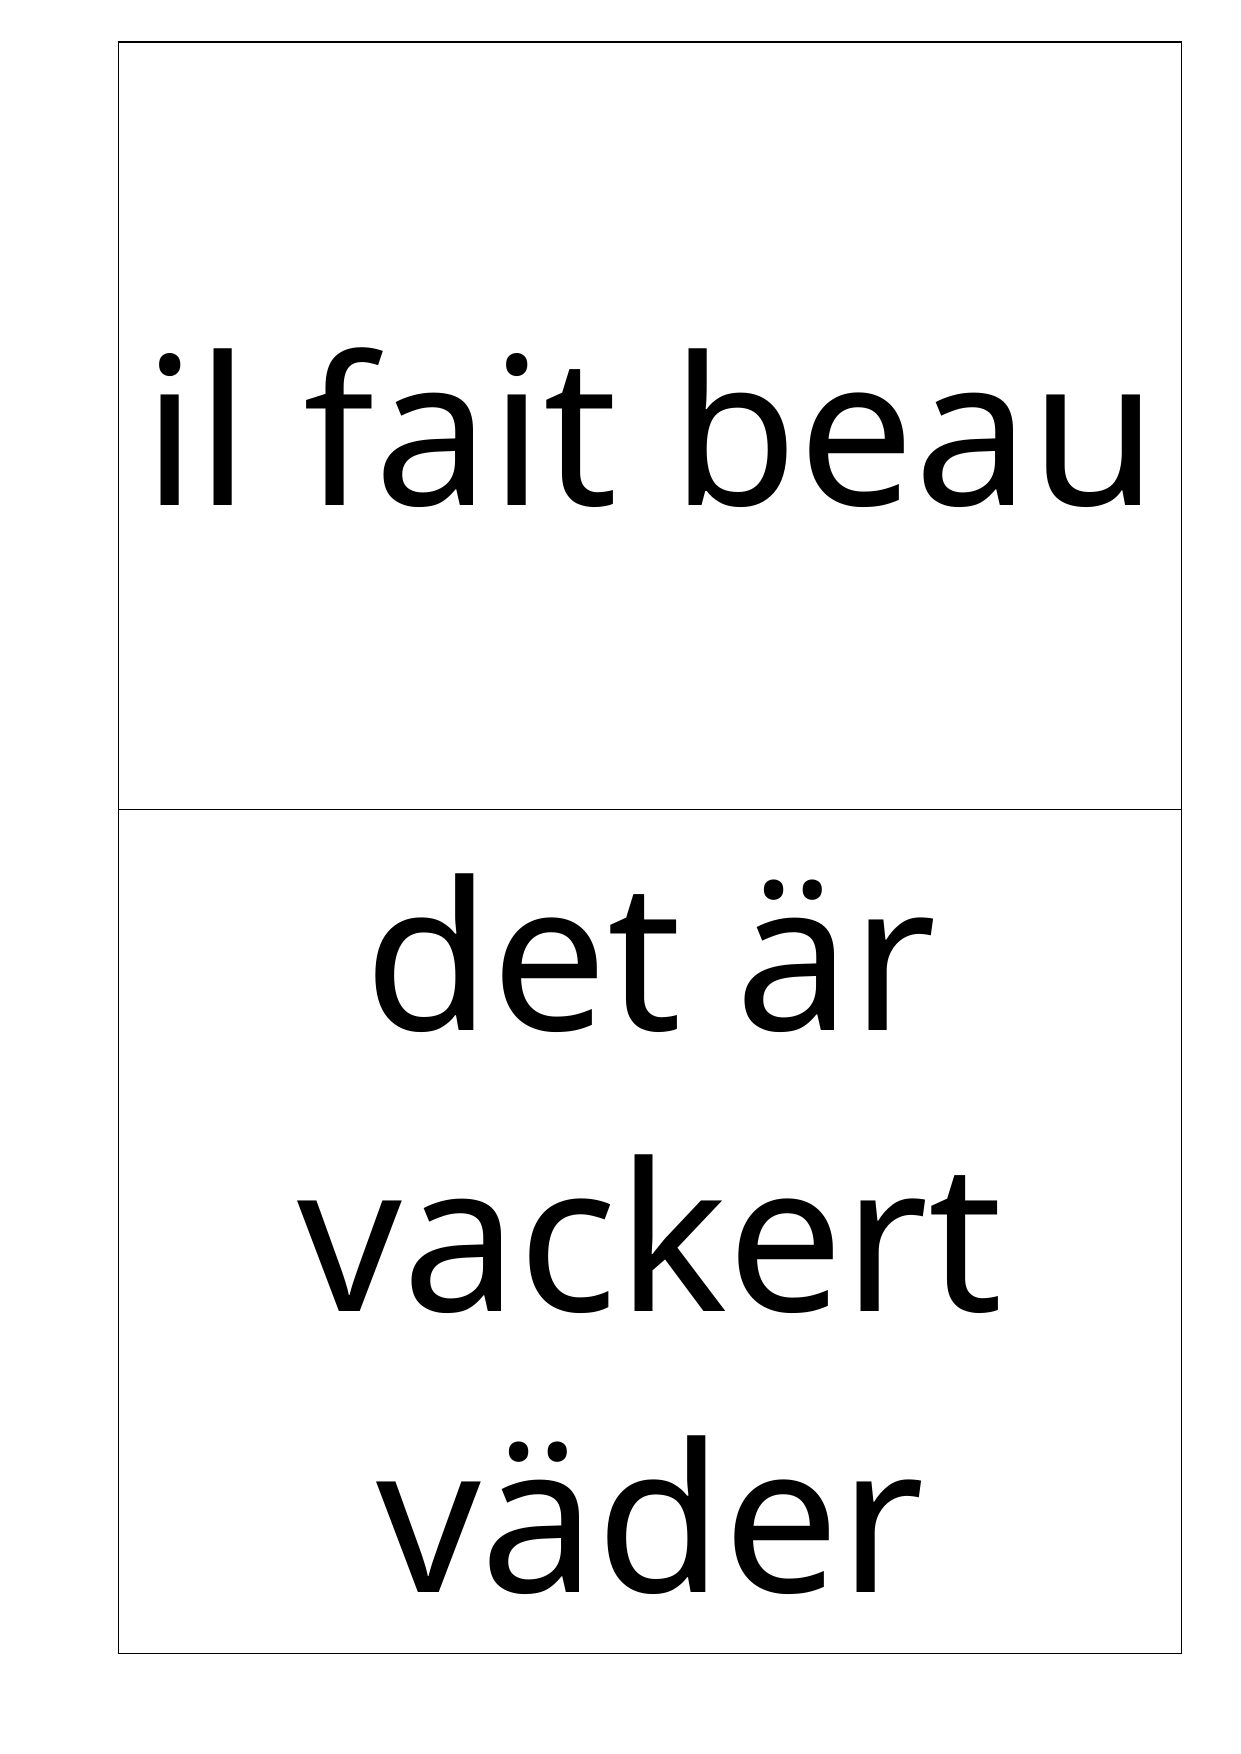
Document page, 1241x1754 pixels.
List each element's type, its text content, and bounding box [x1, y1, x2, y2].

table_cell il fait beau [119, 43, 1181, 809]
table_cell det är vackert väder [119, 810, 1181, 1653]
